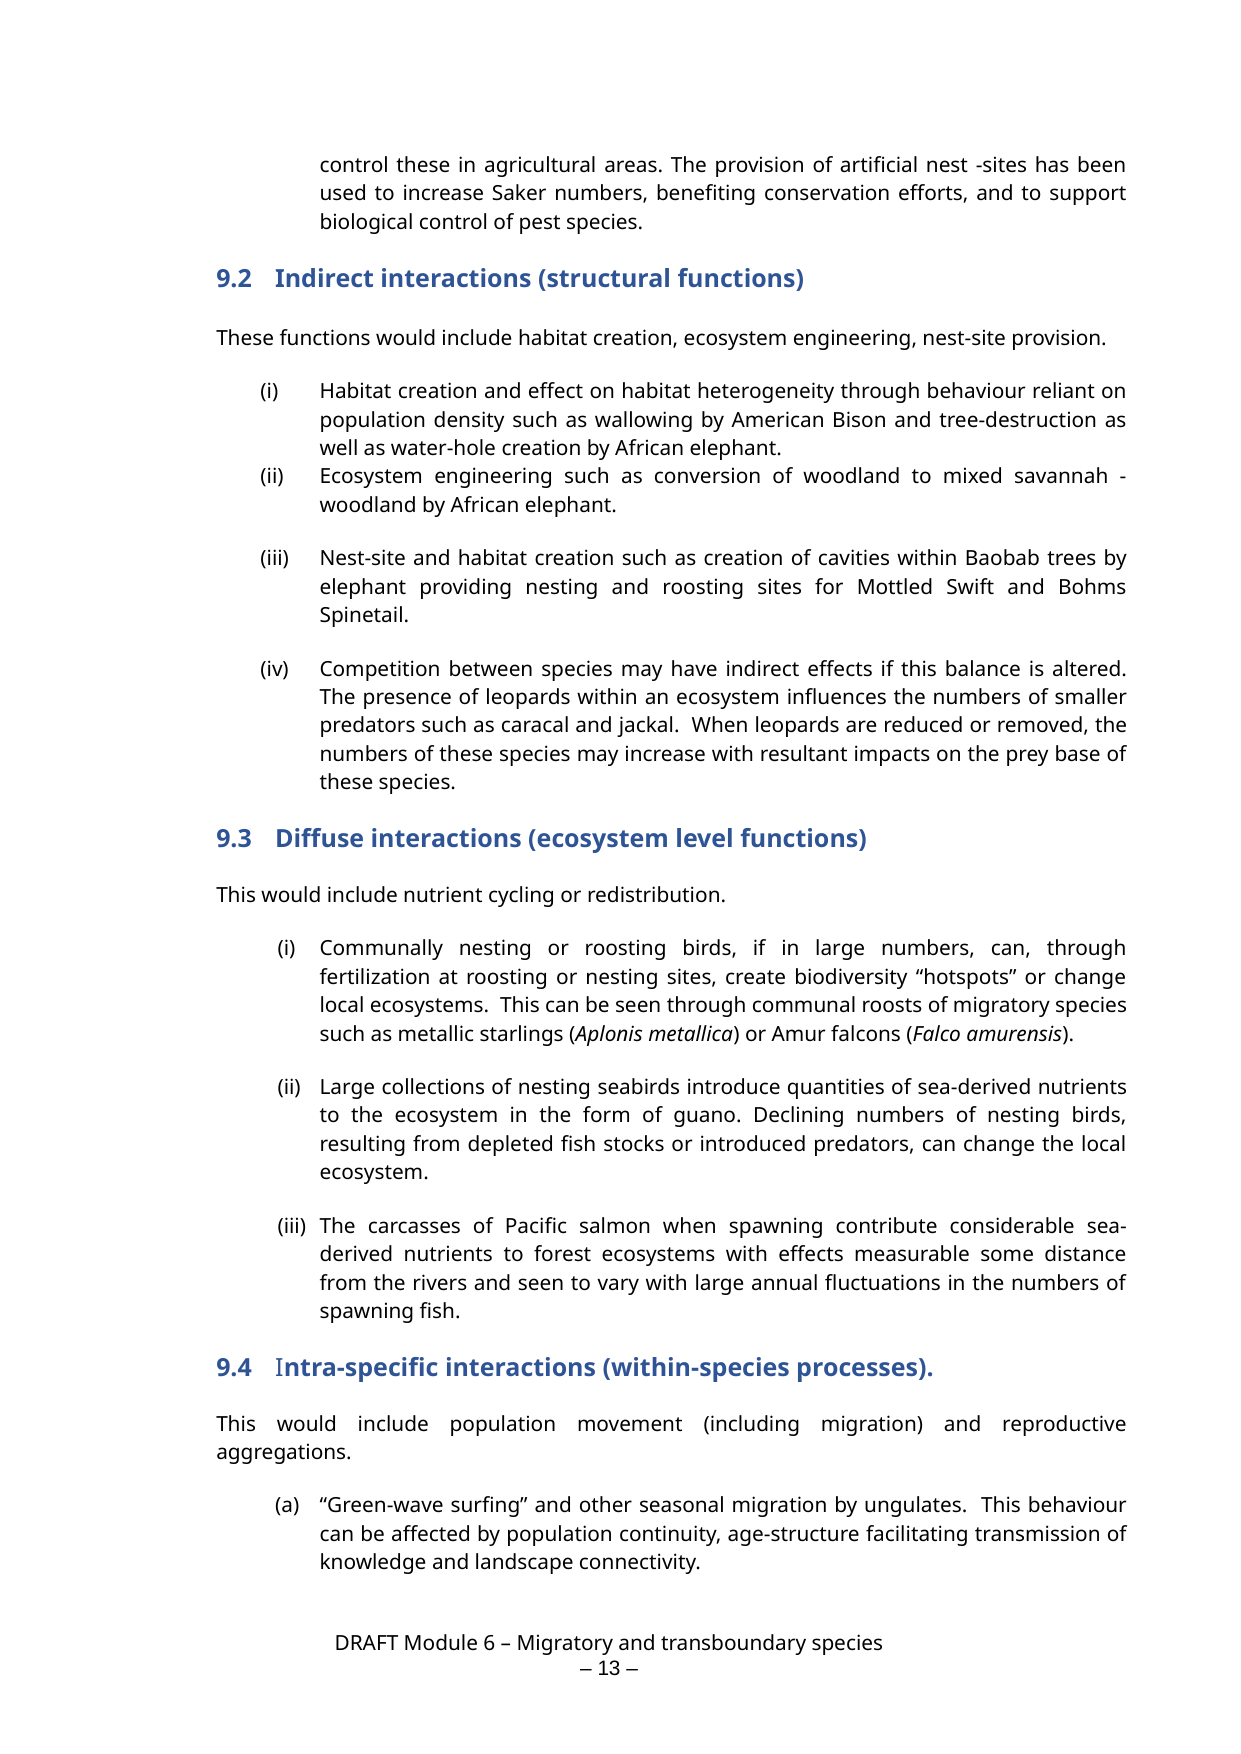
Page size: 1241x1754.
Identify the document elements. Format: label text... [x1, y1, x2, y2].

text This would include population movement (including migration) and reproductive aggregations. [216, 1409, 1128, 1466]
list Competition between species may have indirect effects if this balance is altered. The presence of leopards within an ecosystem influences the numbers of smaller predators such as caracal and jackal. When leopards are reduced or removed, the numbers of these species may increase with resultant impacts on the prey base of these species. [260, 654, 1128, 796]
list These functions would include habitat creation, ecosystem engineering, nest-site provision. [216, 323, 1128, 351]
list Ecosystem engineering such as conversion of woodland to mixed savannah -woodland by African elephant. [260, 462, 1128, 518]
list Habitat creation and effect on habitat heterogeneity through behaviour reliant on population density such as wallowing by American Bison and tree-destruction as well as water-hole creation by African elephant. [260, 376, 1128, 462]
list Communally nesting or roosting birds, if in large numbers, can, through fertilization at roosting or nesting sites, create biodiversity “hotspots” or change local ecosystems. This can be seen through communal roosts of migratory species such as metallic starlings (Aplonis metallica) or Amur falcons (Falco amurensis). [277, 933, 1128, 1047]
text This would include nutrient cycling or redistribution. [127, 880, 1128, 908]
list Intra-specific interactions (within-species processes). [216, 1350, 1128, 1384]
list The carcasses of Pacific salmon when spawning contribute considerable sea-derived nutrients to forest ecosystems with effects measurable some distance from the rivers and seen to vary with large annual fluctuations in the numbers of spawning fish. [277, 1211, 1128, 1325]
list Large collections of nesting seabirds introduce quantities of sea-derived nutrients to the ecosystem in the form of guano. Declining numbers of nesting birds, resulting from depleted fish stocks or introduced predators, can change the local ecosystem. [277, 1072, 1128, 1186]
list Diffuse interactions (ecosystem level functions) [216, 821, 1128, 855]
list Indirect interactions (structural functions) [216, 260, 1128, 294]
list Nest-site and habitat creation such as creation of cavities within Baobab trees by elephant providing nesting and roosting sites for Mottled Swift and Bohms Spinetail. [260, 543, 1128, 629]
list “Green-wave surfing” and other seasonal migration by ungulates. This behaviour can be affected by population continuity, age-structure facilitating transmission of knowledge and landscape connectivity. [275, 1491, 1128, 1576]
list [260, 150, 1128, 235]
